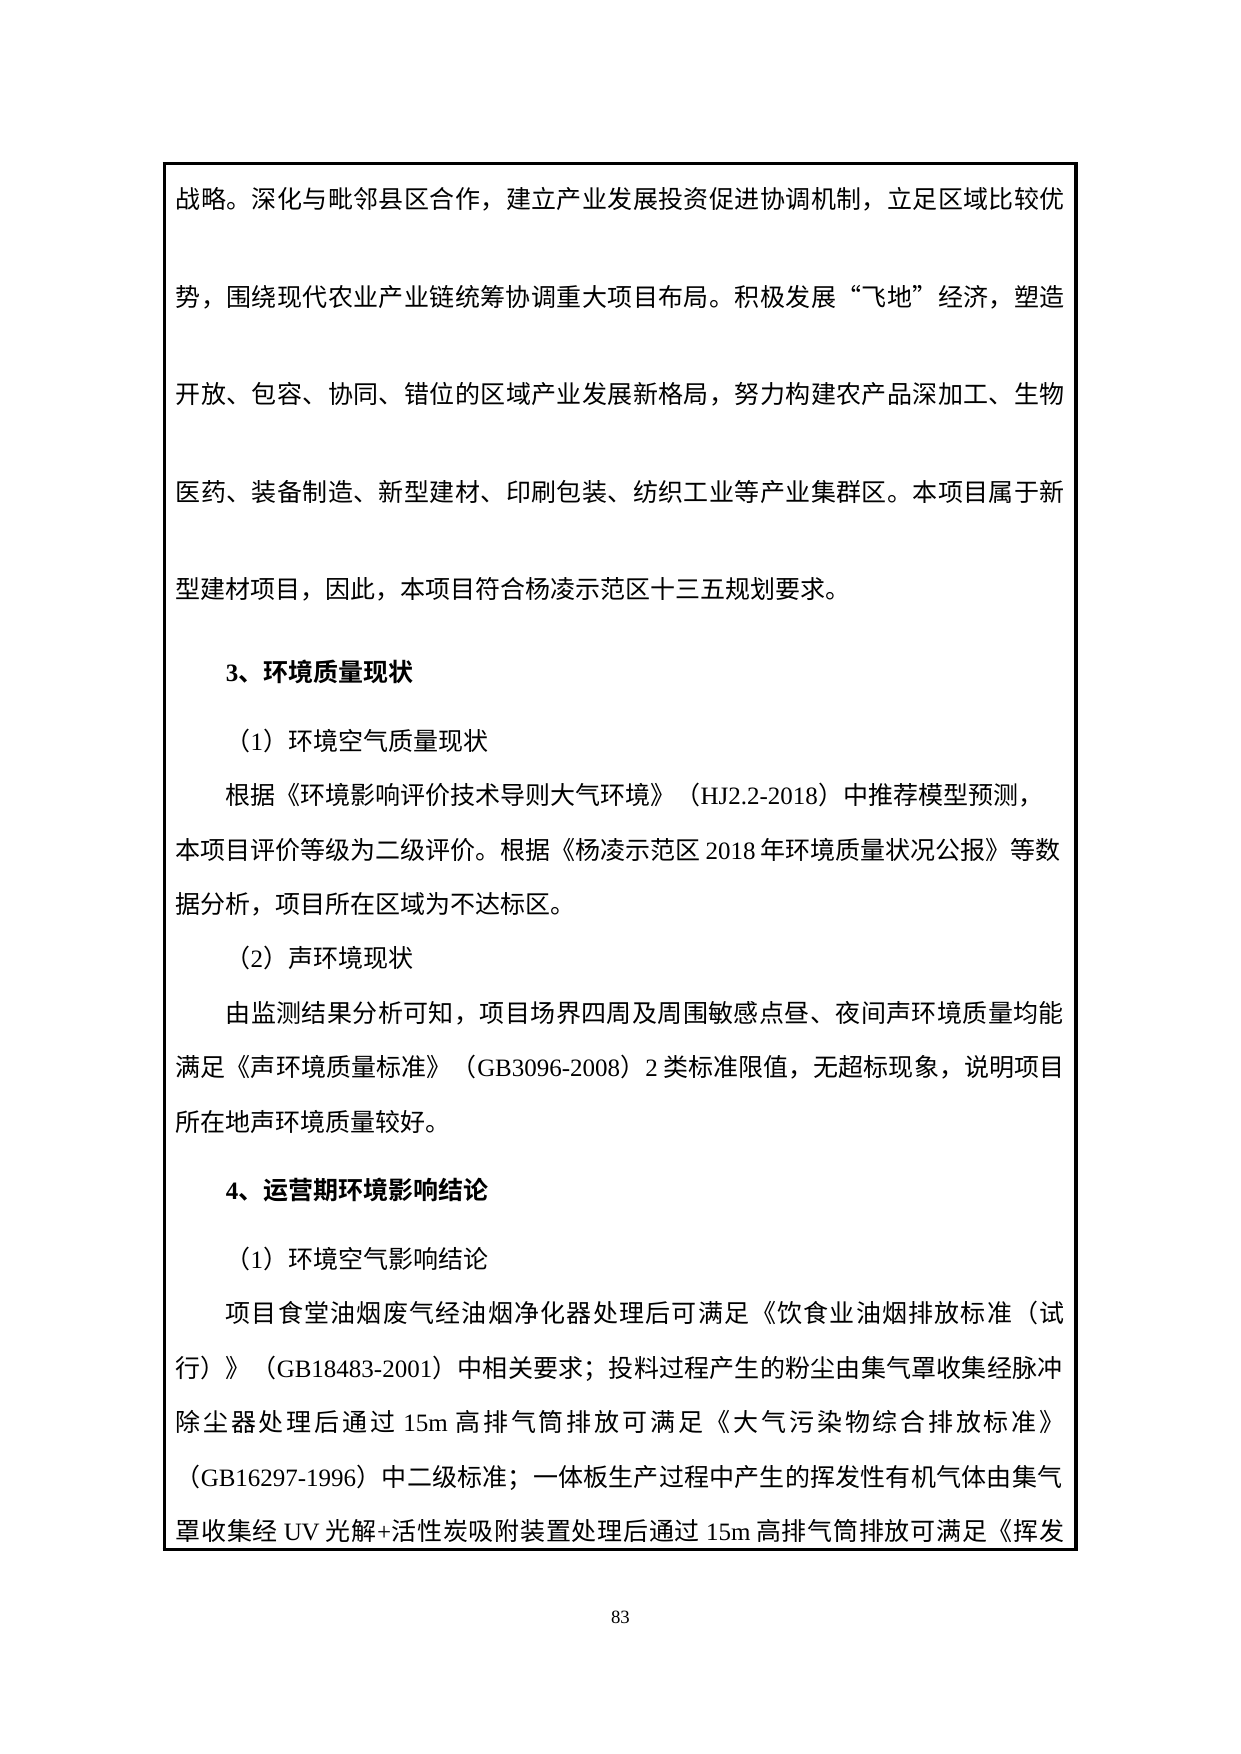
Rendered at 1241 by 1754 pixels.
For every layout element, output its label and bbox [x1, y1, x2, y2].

table_header [166, 165, 1074, 1548]
